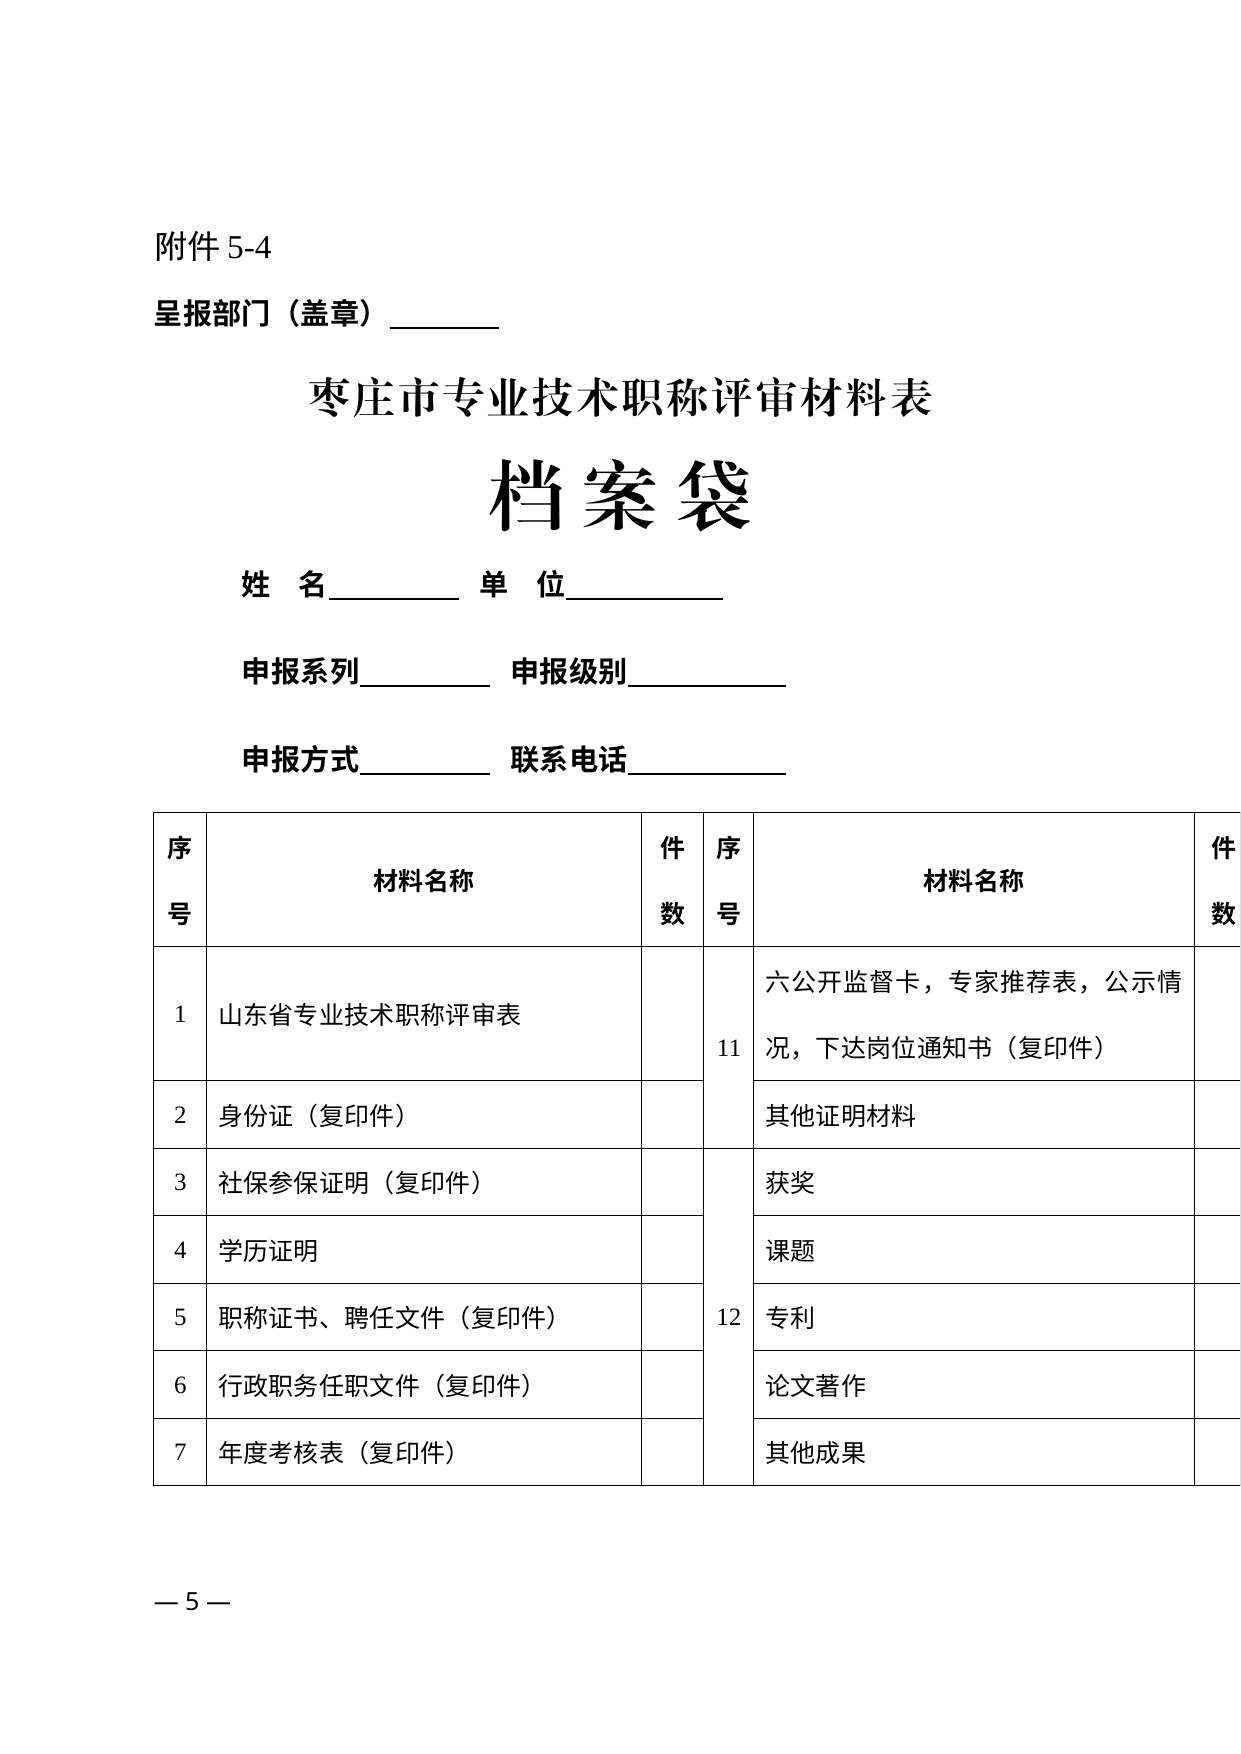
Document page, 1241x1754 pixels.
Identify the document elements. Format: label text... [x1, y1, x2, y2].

table_cell 5 [154, 1284, 206, 1350]
table_cell [1195, 947, 1240, 1080]
table_cell [642, 1284, 703, 1350]
table_cell 7 [154, 1419, 206, 1485]
table_cell [642, 1216, 703, 1283]
table_cell 行政职务任职文件（复印件） [207, 1351, 641, 1418]
table_cell 山东省专业技术职称评审表 [207, 947, 641, 1080]
table_cell 2 [154, 1081, 206, 1148]
table_cell [642, 1351, 703, 1418]
table_header 材料名称 [754, 813, 1194, 946]
table_cell 社保参保证明（复印件） [207, 1149, 641, 1215]
table_cell [1195, 1216, 1240, 1283]
table_cell [1195, 1284, 1240, 1350]
table_cell 3 [154, 1149, 206, 1215]
table_cell 6 [154, 1351, 206, 1418]
table_cell [642, 1081, 703, 1148]
table_cell 论文著作 [754, 1351, 1194, 1418]
text 附件5-4 [153, 212, 1087, 279]
table_cell 其他成果 [754, 1419, 1194, 1485]
table_cell 11 [704, 947, 753, 1148]
table_cell 获奖 [754, 1149, 1194, 1215]
table_cell 1 [154, 947, 206, 1080]
table_header 件数 [1195, 813, 1240, 946]
table_cell 六公开监督卡，专家推荐表，公示情况，下达岗位通知书（复印件） [754, 947, 1194, 1080]
text 申报方式 联系电话 [241, 724, 1087, 791]
table_cell 课题 [754, 1216, 1194, 1283]
table_header 序号 [154, 813, 206, 946]
table_cell [642, 947, 703, 1080]
table_cell 身份证（复印件） [207, 1081, 641, 1148]
table_cell [1195, 1081, 1240, 1148]
table_cell 年度考核表（复印件） [207, 1419, 641, 1485]
table_header 件数 [642, 813, 703, 946]
table_cell 其他证明材料 [754, 1081, 1194, 1148]
table_cell [642, 1149, 703, 1215]
table_header 序号 [704, 813, 753, 946]
table_header 材料名称 [207, 813, 641, 946]
table_cell 学历证明 [207, 1216, 641, 1283]
text 档 案 袋 [153, 450, 1087, 549]
table_cell 4 [154, 1216, 206, 1283]
table_cell [1195, 1419, 1240, 1485]
text 姓 名 单 位 [241, 549, 1087, 616]
table_cell 12 [704, 1149, 753, 1485]
text 呈报部门（盖章） [153, 279, 1087, 345]
text 枣庄市专业技术职称评审材料表 [153, 366, 1087, 433]
table_cell 专利 [754, 1284, 1194, 1350]
table_cell [1195, 1351, 1240, 1418]
text 申报系列 申报级别 [241, 637, 1087, 703]
table_cell [1195, 1149, 1240, 1215]
table_cell [642, 1419, 703, 1485]
table_cell 职称证书、聘任文件（复印件） [207, 1284, 641, 1350]
